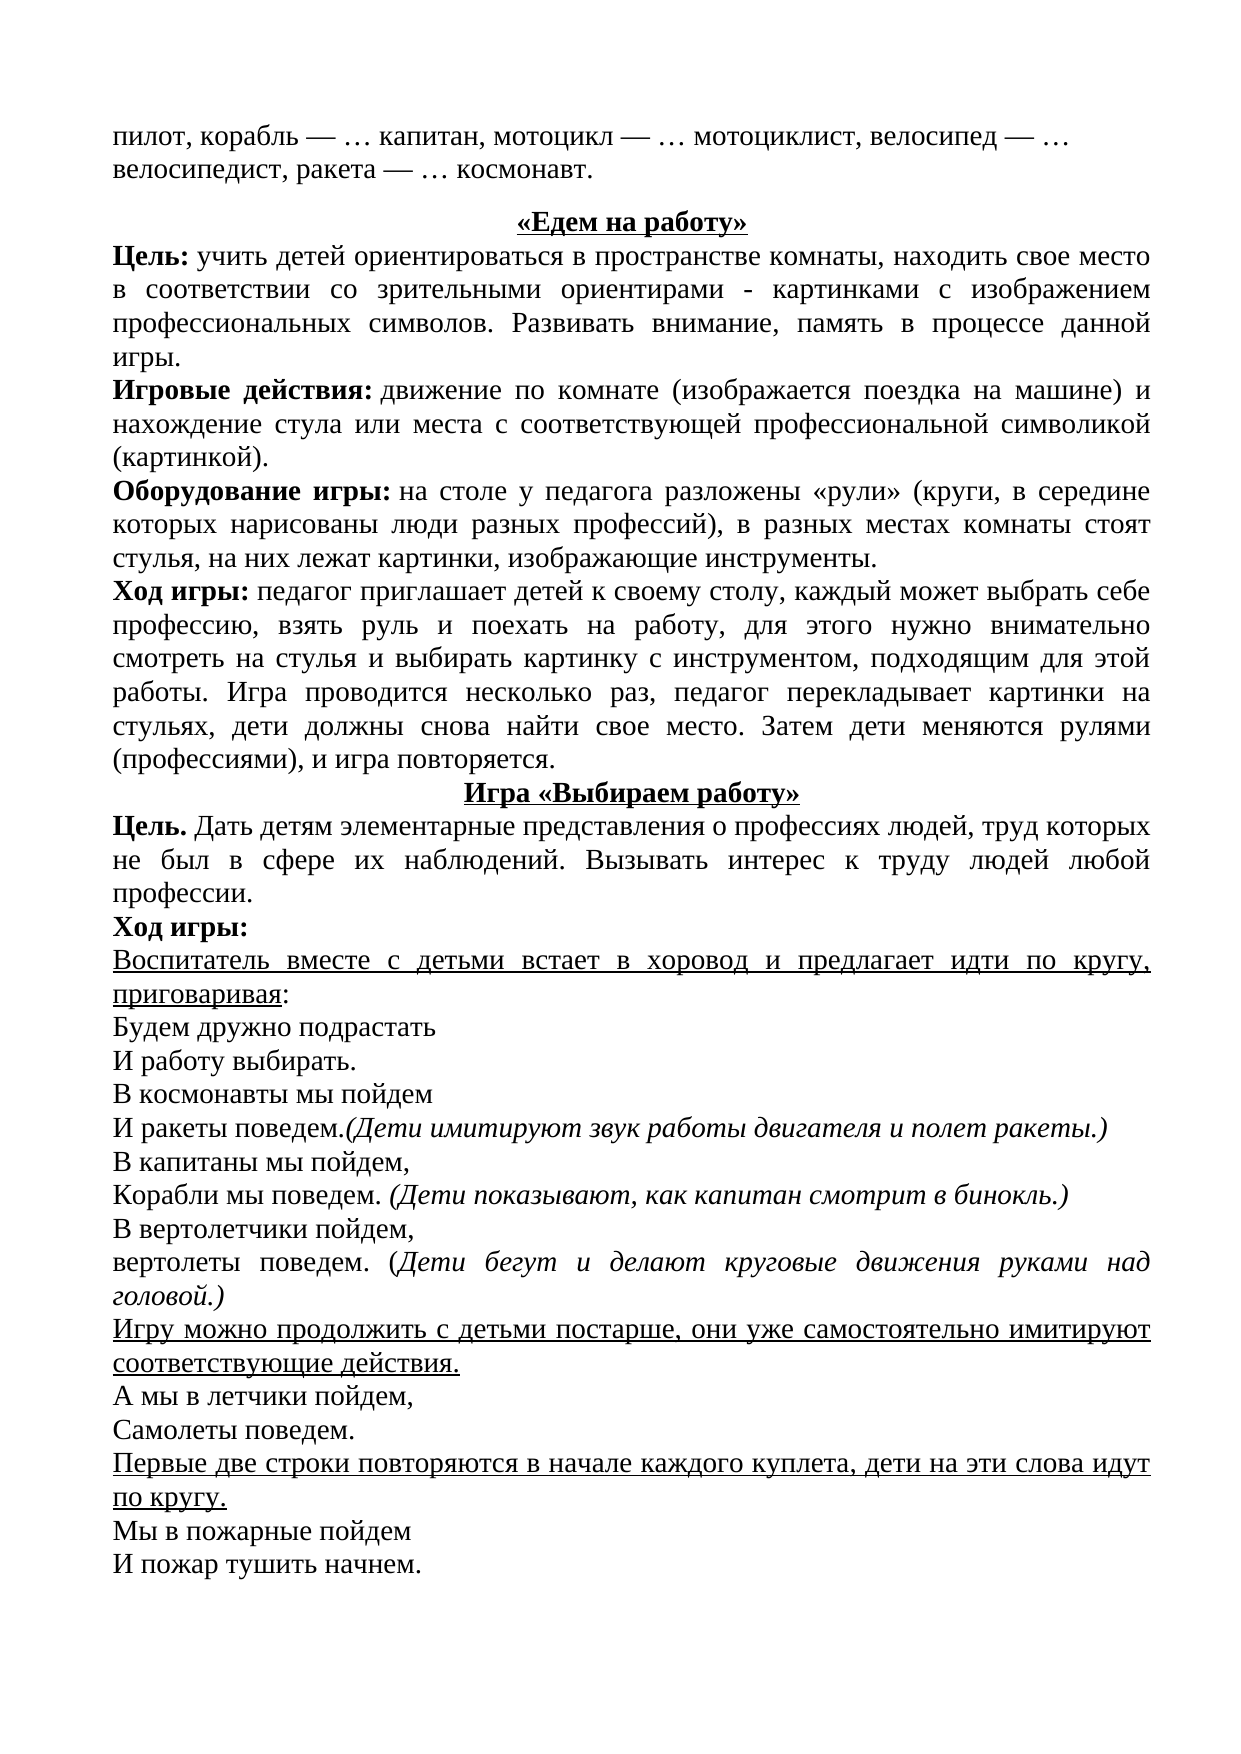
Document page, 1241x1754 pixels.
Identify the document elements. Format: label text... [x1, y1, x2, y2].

text В вертолетчики пойдем, [112, 1211, 1152, 1244]
text пилот, корабль — … капитан, мотоцикл — … мотоциклист, велосипед — … [112, 118, 1152, 152]
text Игровые действия: движение по комнате (изображается поездка на машине) и нахождение стула или места с соответствующей профессиональной символикой (картинкой). [112, 372, 1152, 473]
text А мы в летчики пойдем, [112, 1378, 1152, 1412]
text Самолеты поведем. [112, 1412, 1152, 1446]
text Цель. Дать детям элементарные представления о профессиях людей, труд которых не был в сфере их наблюдений. Вызывать интерес к труду людей любой профессии. [112, 808, 1152, 909]
text Ход игры: [112, 909, 1152, 942]
text Первые две строки повторяются в начале каждого куплета, дети на эти слова идут по кругу. [112, 1446, 1152, 1513]
text Воспитатель вместе с детьми встает в хоровод и предлагает идти по кругу, приговаривая: [112, 942, 1152, 1009]
text Корабли мы поведем. (Дети показывают, как капитан смотрит в бинокль.) [112, 1177, 1152, 1211]
text Игра «Выбираем работу» [112, 775, 1152, 808]
text Игру можно продолжить с детьми постарше, они уже самостоятельно имитируют соответствующие действия. [112, 1311, 1152, 1378]
text И пожар тушить начнем. [112, 1546, 1152, 1580]
text Мы в пожарные пойдем [112, 1513, 1152, 1546]
text Оборудование игры: на столе у педагога разложены «рули» (круги, в середине которых нарисованы люди разных профессий), в разных местах комнаты стоят стулья, на них лежат картинки, изображающие инструменты. [112, 473, 1152, 573]
text «Едем на работу» [112, 204, 1152, 238]
text И ракеты поведем.(Дети имитируют звук работы двигателя и полет ракеты.) [112, 1110, 1152, 1144]
text В космонавты мы пойдем [112, 1077, 1152, 1110]
text И работу выбирать. [112, 1043, 1152, 1077]
text Будем дружно подрастать [112, 1009, 1152, 1043]
text велосипедист, ракета — … космонавт. [112, 152, 1152, 185]
text В капитаны мы пойдем, [112, 1144, 1152, 1177]
text вертолеты поведем. (Дети бегут и делают круговые движения руками над головой.) [112, 1244, 1152, 1311]
text Цель: учить детей ориентироваться в пространстве комнаты, находить свое место в соответствии со зрительными ориентирами - картинками с изображением профессиональных символов. Развивать внимание, память в процессе данной игры. [112, 238, 1152, 372]
text Ход игры: педагог приглашает детей к своему столу, каждый может выбрать себе профессию, взять руль и поехать на работу, для этого нужно внимательно смотреть на стулья и выбирать картинку с инструментом, подходящим для этой работы. Игра проводится несколько раз, педагог перекладывает картинки на стульях, дети должны снова найти свое место. Затем дети меняются рулями (профессиями), и игра повторяется. [112, 573, 1152, 775]
